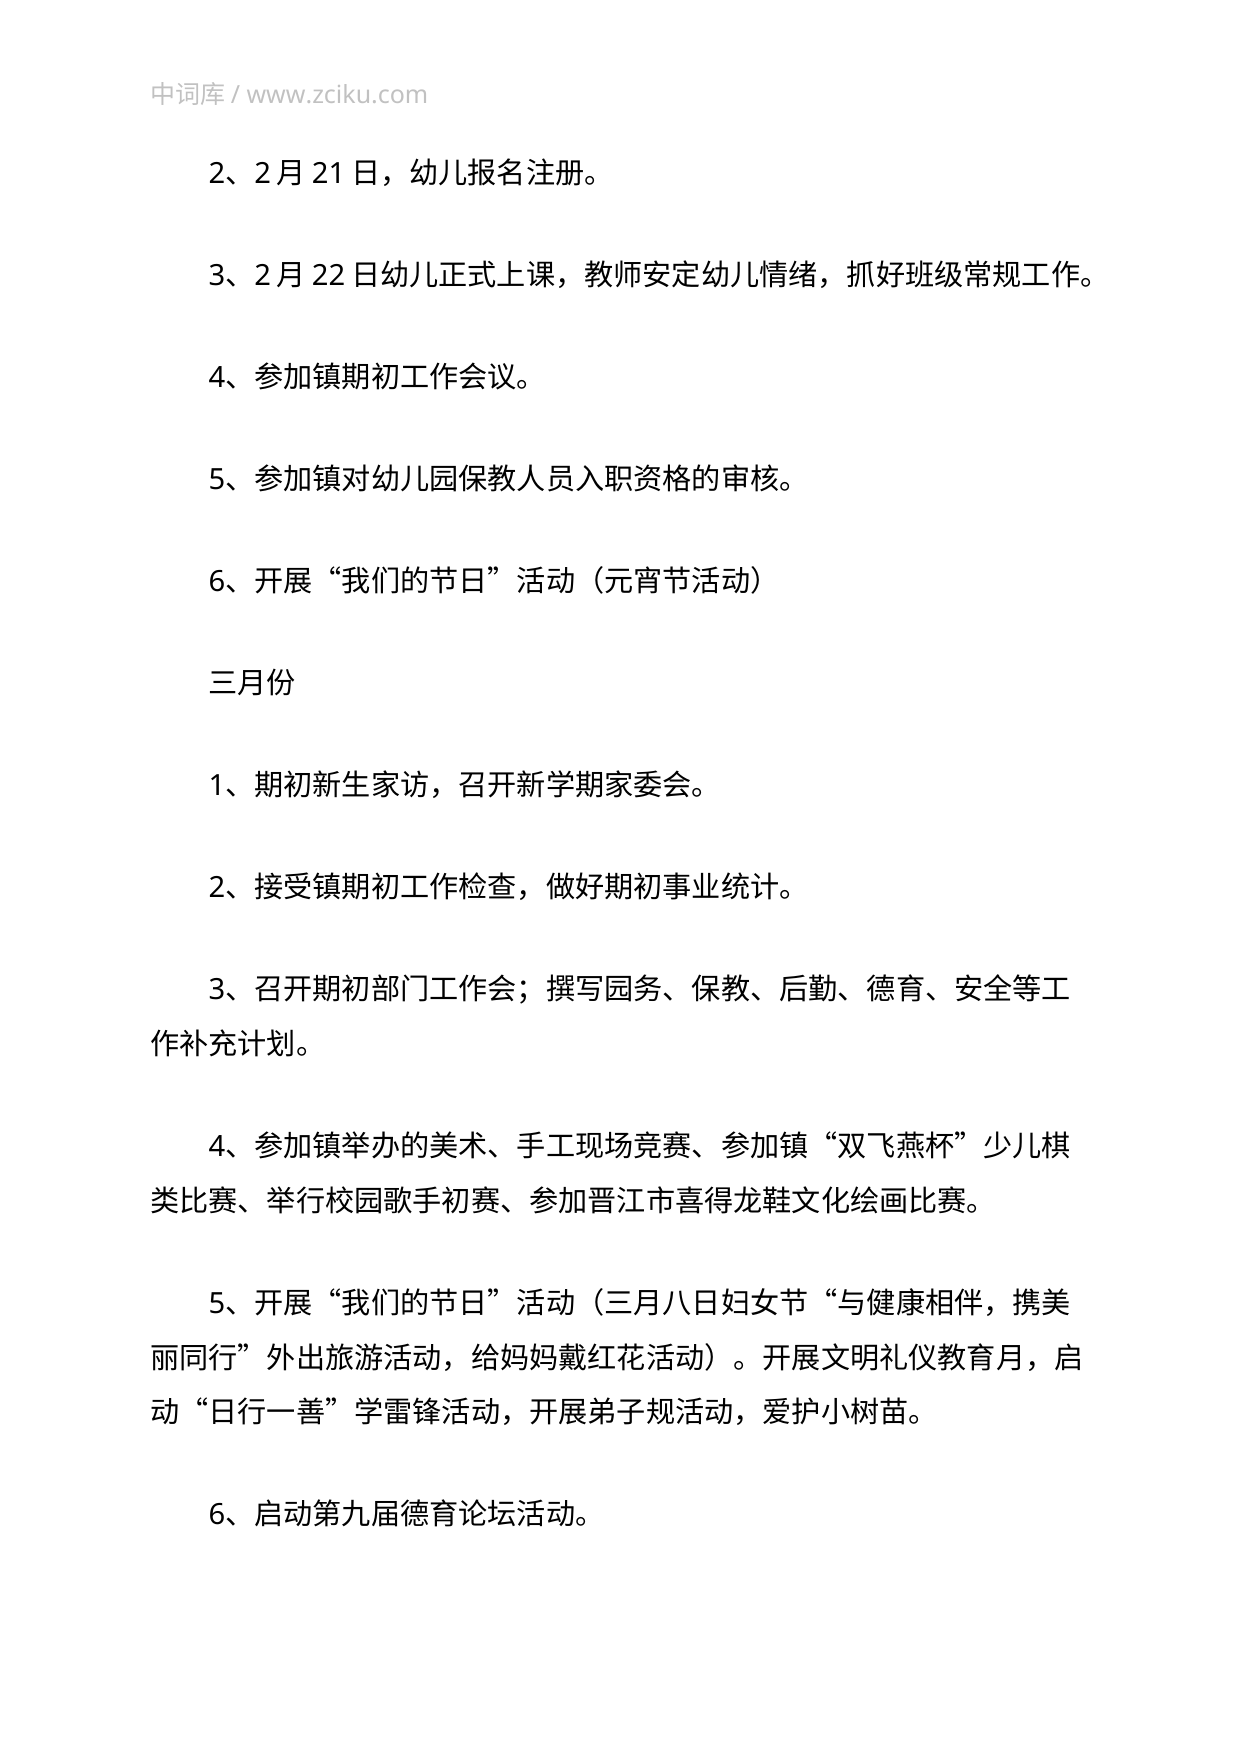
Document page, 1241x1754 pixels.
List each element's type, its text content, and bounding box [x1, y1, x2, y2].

text 1、期初新生家访，召开新学期家委会。 [150, 762, 1090, 804]
text 2、接受镇期初工作检查，做好期初事业统计。 [150, 864, 1090, 906]
text 4、参加镇举办的美术、手工现场竞赛、参加镇“双飞燕杯”少儿棋类比赛、举行校园歌手初赛、参加晋江市喜得龙鞋文化绘画比赛。 [150, 1122, 1090, 1220]
text 6、开展“我们的节日”活动（元宵节活动） [150, 558, 1090, 600]
text 3、召开期初部门工作会；撰写园务、保教、后勤、德育、安全等工作补充计划。 [150, 966, 1090, 1063]
text 4、参加镇期初工作会议。 [150, 354, 1090, 396]
text 3、2月22日幼儿正式上课，教师安定幼儿情绪，抓好班级常规工作。 [150, 252, 1090, 294]
text 三月份 [150, 660, 1090, 702]
text 6、启动第九届德育论坛活动。 [150, 1491, 1090, 1533]
text 5、参加镇对幼儿园保教人员入职资格的审核。 [150, 456, 1090, 498]
text 2、2月21日，幼儿报名注册。 [150, 150, 1090, 192]
text 5、开展“我们的节日”活动（三月八日妇女节“与健康相伴，携美丽同行”外出旅游活动，给妈妈戴红花活动）。开展文明礼仪教育月，启动“日行一善”学雷锋活动，开展弟子规活动，爱护小树苗。 [150, 1279, 1090, 1431]
